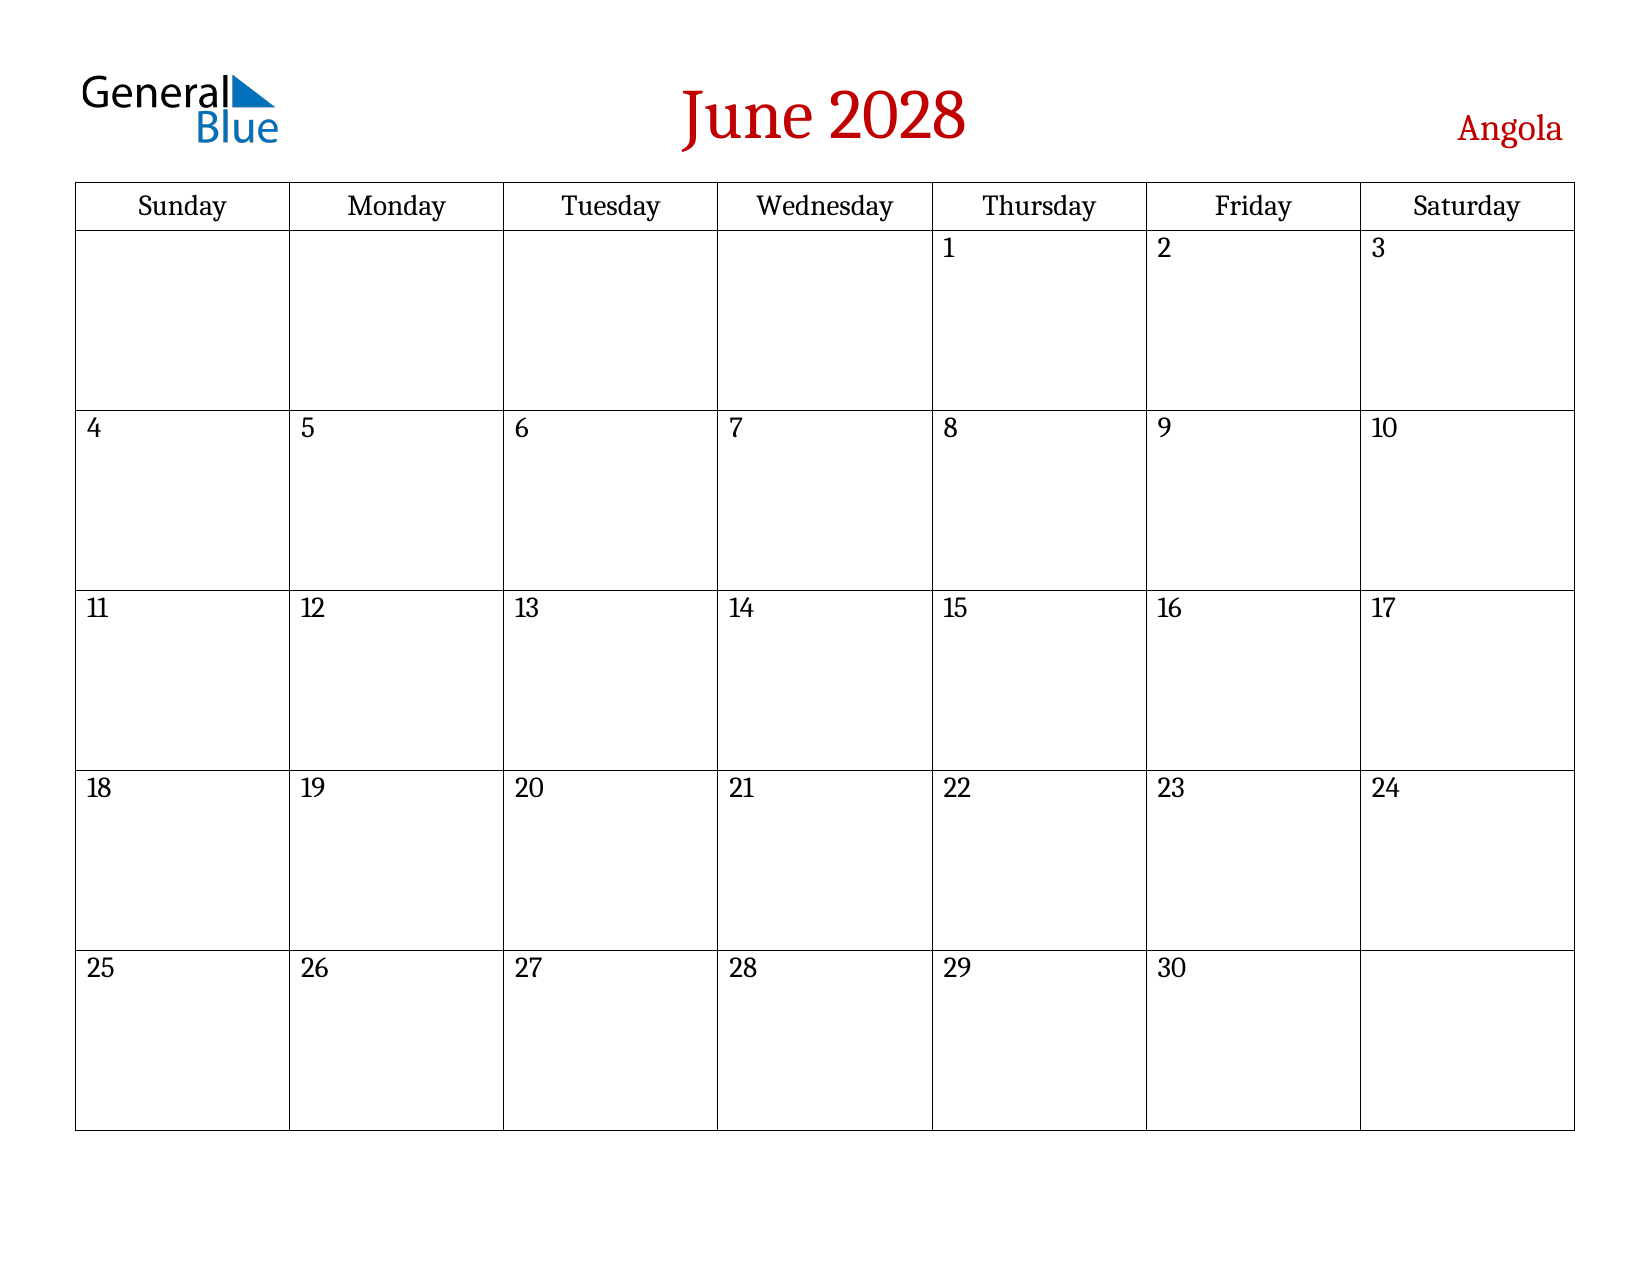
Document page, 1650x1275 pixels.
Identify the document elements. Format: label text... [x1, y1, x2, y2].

table_cell 18 [76, 771, 289, 805]
table_cell [76, 805, 289, 950]
table_cell [504, 805, 717, 950]
table_cell Sunday [76, 183, 289, 230]
table_cell 9 [1147, 411, 1360, 444]
table_cell [1361, 265, 1574, 410]
table_cell 19 [290, 771, 503, 805]
picture [82, 75, 278, 143]
table_header June 2028 [504, 75, 1146, 182]
table_cell [1361, 985, 1574, 1130]
table_cell [933, 265, 1146, 410]
table_cell [76, 625, 289, 770]
table_cell [718, 445, 932, 590]
table_cell 28 [718, 951, 932, 985]
table_cell Thursday [933, 183, 1146, 230]
table_cell Friday [1147, 183, 1360, 230]
table_cell 30 [1147, 951, 1360, 985]
table_cell [290, 805, 503, 950]
table_cell [933, 445, 1146, 590]
table_cell [1147, 445, 1360, 590]
table_cell [290, 985, 503, 1130]
table_cell 14 [718, 591, 932, 625]
table_cell 23 [1147, 771, 1360, 805]
table_cell 4 [76, 411, 289, 444]
table_cell 11 [76, 591, 289, 625]
table_cell [504, 445, 717, 590]
table_cell [76, 231, 289, 264]
table_cell [718, 625, 932, 770]
table_cell 8 [933, 411, 1146, 444]
table_cell [933, 985, 1146, 1130]
table_cell Tuesday [504, 183, 717, 230]
table_cell [1147, 265, 1360, 410]
table_cell 10 [1361, 411, 1574, 444]
table_cell [504, 231, 717, 264]
table_cell 26 [290, 951, 503, 985]
table_cell 22 [933, 771, 1146, 805]
table_cell [504, 625, 717, 770]
table_cell 16 [1147, 591, 1360, 625]
table_cell [718, 231, 932, 264]
table_cell [504, 985, 717, 1130]
table_cell [290, 445, 503, 590]
table_cell Monday [290, 183, 503, 230]
table_header [76, 75, 503, 182]
table_cell [1147, 805, 1360, 950]
table_cell [933, 805, 1146, 950]
table_cell [1361, 445, 1574, 590]
table_cell 25 [76, 951, 289, 985]
table_cell 7 [718, 411, 932, 444]
table_cell [504, 265, 717, 410]
table_cell 1 [933, 231, 1146, 264]
table_cell [1147, 625, 1360, 770]
table_cell 5 [290, 411, 503, 444]
table_cell [76, 985, 289, 1130]
table_cell 20 [504, 771, 717, 805]
table_cell [718, 805, 932, 950]
table_cell Saturday [1361, 183, 1574, 230]
table_cell 12 [290, 591, 503, 625]
table_cell [718, 265, 932, 410]
table_cell 15 [933, 591, 1146, 625]
table_cell [1147, 985, 1360, 1130]
table_cell 6 [504, 411, 717, 444]
table_cell 24 [1361, 771, 1574, 805]
table_cell [290, 625, 503, 770]
table_cell [290, 265, 503, 410]
table_cell 29 [933, 951, 1146, 985]
table_cell [1361, 805, 1574, 950]
table_cell [76, 265, 289, 410]
table_cell 27 [504, 951, 717, 985]
table_cell [718, 985, 932, 1130]
table_cell [1361, 951, 1574, 985]
table_cell 2 [1147, 231, 1360, 264]
table_cell [1361, 625, 1574, 770]
table_cell 3 [1361, 231, 1574, 264]
table_cell Wednesday [718, 183, 932, 230]
table_cell [76, 445, 289, 590]
table_cell [290, 231, 503, 264]
table_cell 21 [718, 771, 932, 805]
table_header Angola [1146, 75, 1574, 182]
table_cell 17 [1361, 591, 1574, 625]
table_cell [933, 625, 1146, 770]
table_cell 13 [504, 591, 717, 625]
